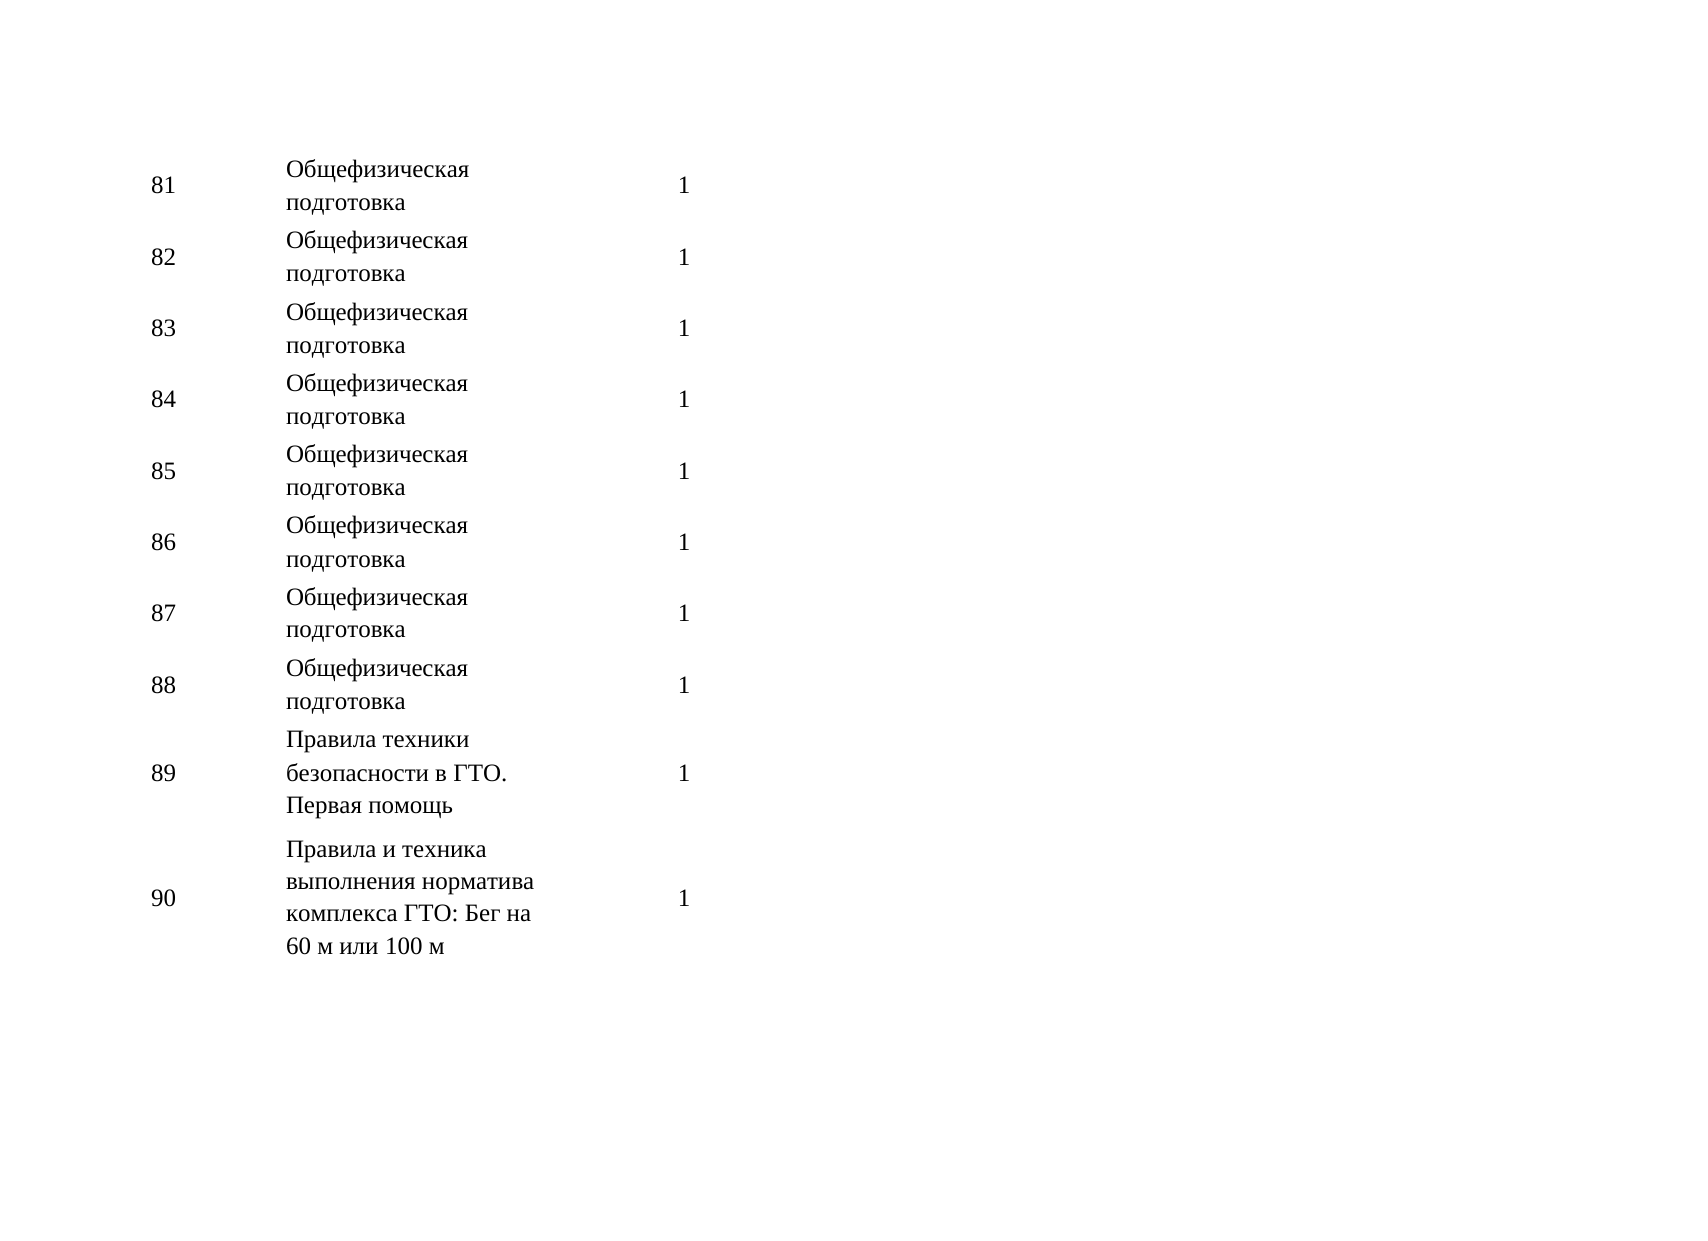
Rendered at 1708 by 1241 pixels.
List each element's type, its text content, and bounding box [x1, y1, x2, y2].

table_cell 87 [130, 578, 231, 649]
table_cell Общефизическая подготовка [231, 578, 606, 649]
table_cell 86 [130, 506, 231, 578]
table_cell 1 [606, 221, 711, 292]
table_cell 1 [606, 827, 711, 962]
table_cell 1 [606, 720, 711, 827]
table_header 1 [606, 155, 711, 221]
table_cell 1 [606, 649, 711, 720]
table_cell Общефизическая подготовка [231, 649, 606, 720]
table_cell Общефизическая подготовка [231, 293, 606, 364]
table_cell 1 [606, 293, 711, 364]
table_cell 1 [606, 506, 711, 578]
table_cell 85 [130, 435, 231, 506]
table_cell 88 [130, 649, 231, 720]
table_cell Правила и техника выполнения норматива комплекса ГТО: Бег на 60 м или 100 м [231, 827, 606, 962]
table_cell 1 [606, 578, 711, 649]
table_header Общефизическая подготовка [231, 155, 606, 221]
table_cell 1 [606, 435, 711, 506]
table_cell 84 [130, 364, 231, 435]
table_cell Общефизическая подготовка [231, 221, 606, 292]
table_cell 83 [130, 293, 231, 364]
table_cell 89 [130, 720, 231, 827]
table_cell 1 [606, 364, 711, 435]
table_cell Общефизическая подготовка [231, 506, 606, 578]
table_cell Общефизическая подготовка [231, 435, 606, 506]
table_cell Правила техники безопасности в ГТО. Первая помощь [231, 720, 606, 827]
table_header 81 [130, 155, 231, 221]
table_cell 82 [130, 221, 231, 292]
table_cell Общефизическая подготовка [231, 364, 606, 435]
table_cell 90 [130, 827, 231, 962]
